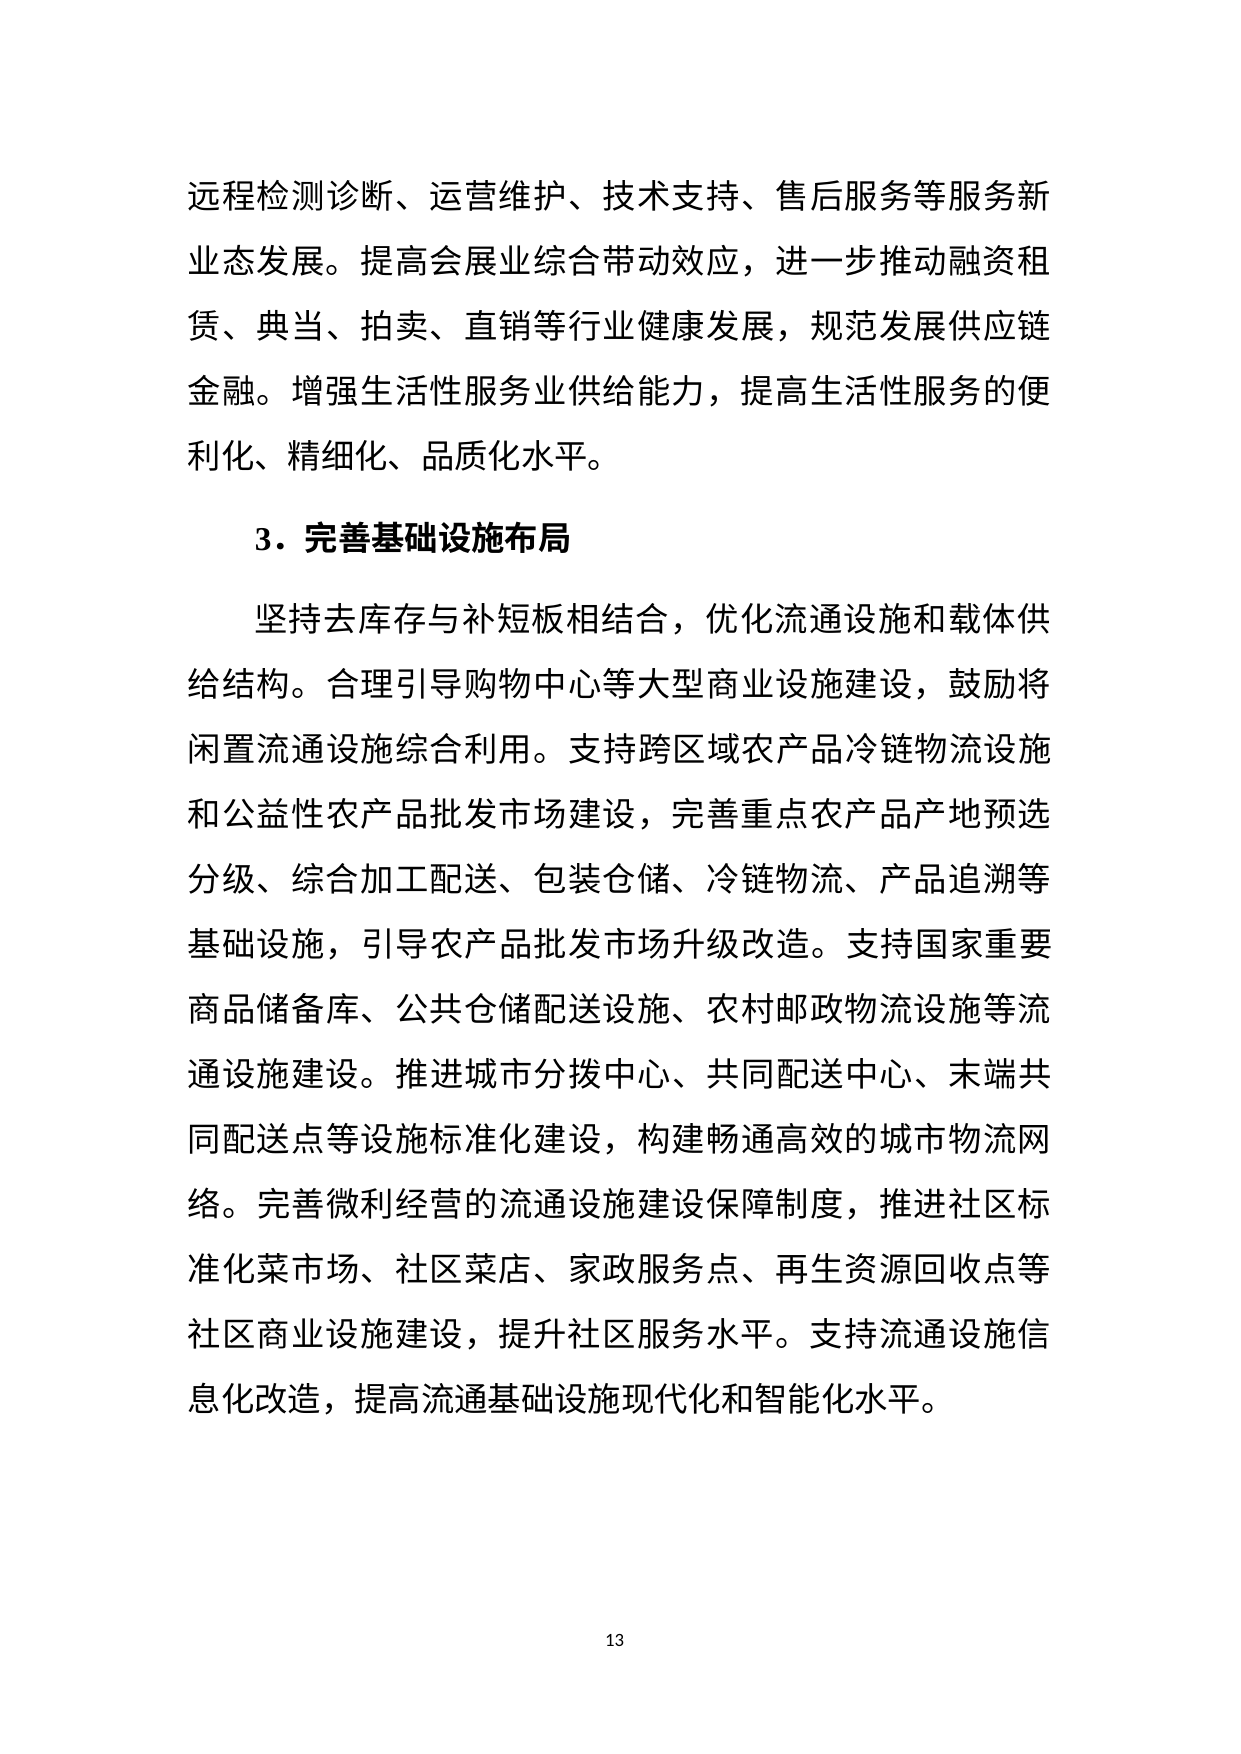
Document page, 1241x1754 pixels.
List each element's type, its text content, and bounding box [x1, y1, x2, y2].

subtitle 3．完善基础设施布局 [187, 503, 1053, 568]
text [187, 162, 1053, 487]
text 坚持去库存与补短板相结合，优化流通设施和载体供给结构。合理引导购物中心等大型商业设施建设，鼓励将闲置流通设施综合利用。支持跨区域农产品冷链物流设施和公益性农产品批发市场建设，完善重点农产品产地预选分级、综合加工配送、包装仓储、冷链物流、产品追溯等基础设施，引导农产品批发市场升级改造。支持国家重要商品储备库、公共仓储配送设施、农村邮政物流设施等流通设施建设。推进城市分拨中心、共同配送中心、末端共同配送点等设施标准化建设，构建畅通高效的城市物流网络。完善微利经营的流通设施建设保障制度，推进社区标准化菜市场、社区菜店、家政服务点、再生资源回收点等社区商业设施建设，提升社区服务水平。支持流通设施信息化改造，提高流通基础设施现代化和智能化水平。 [187, 584, 1053, 1429]
